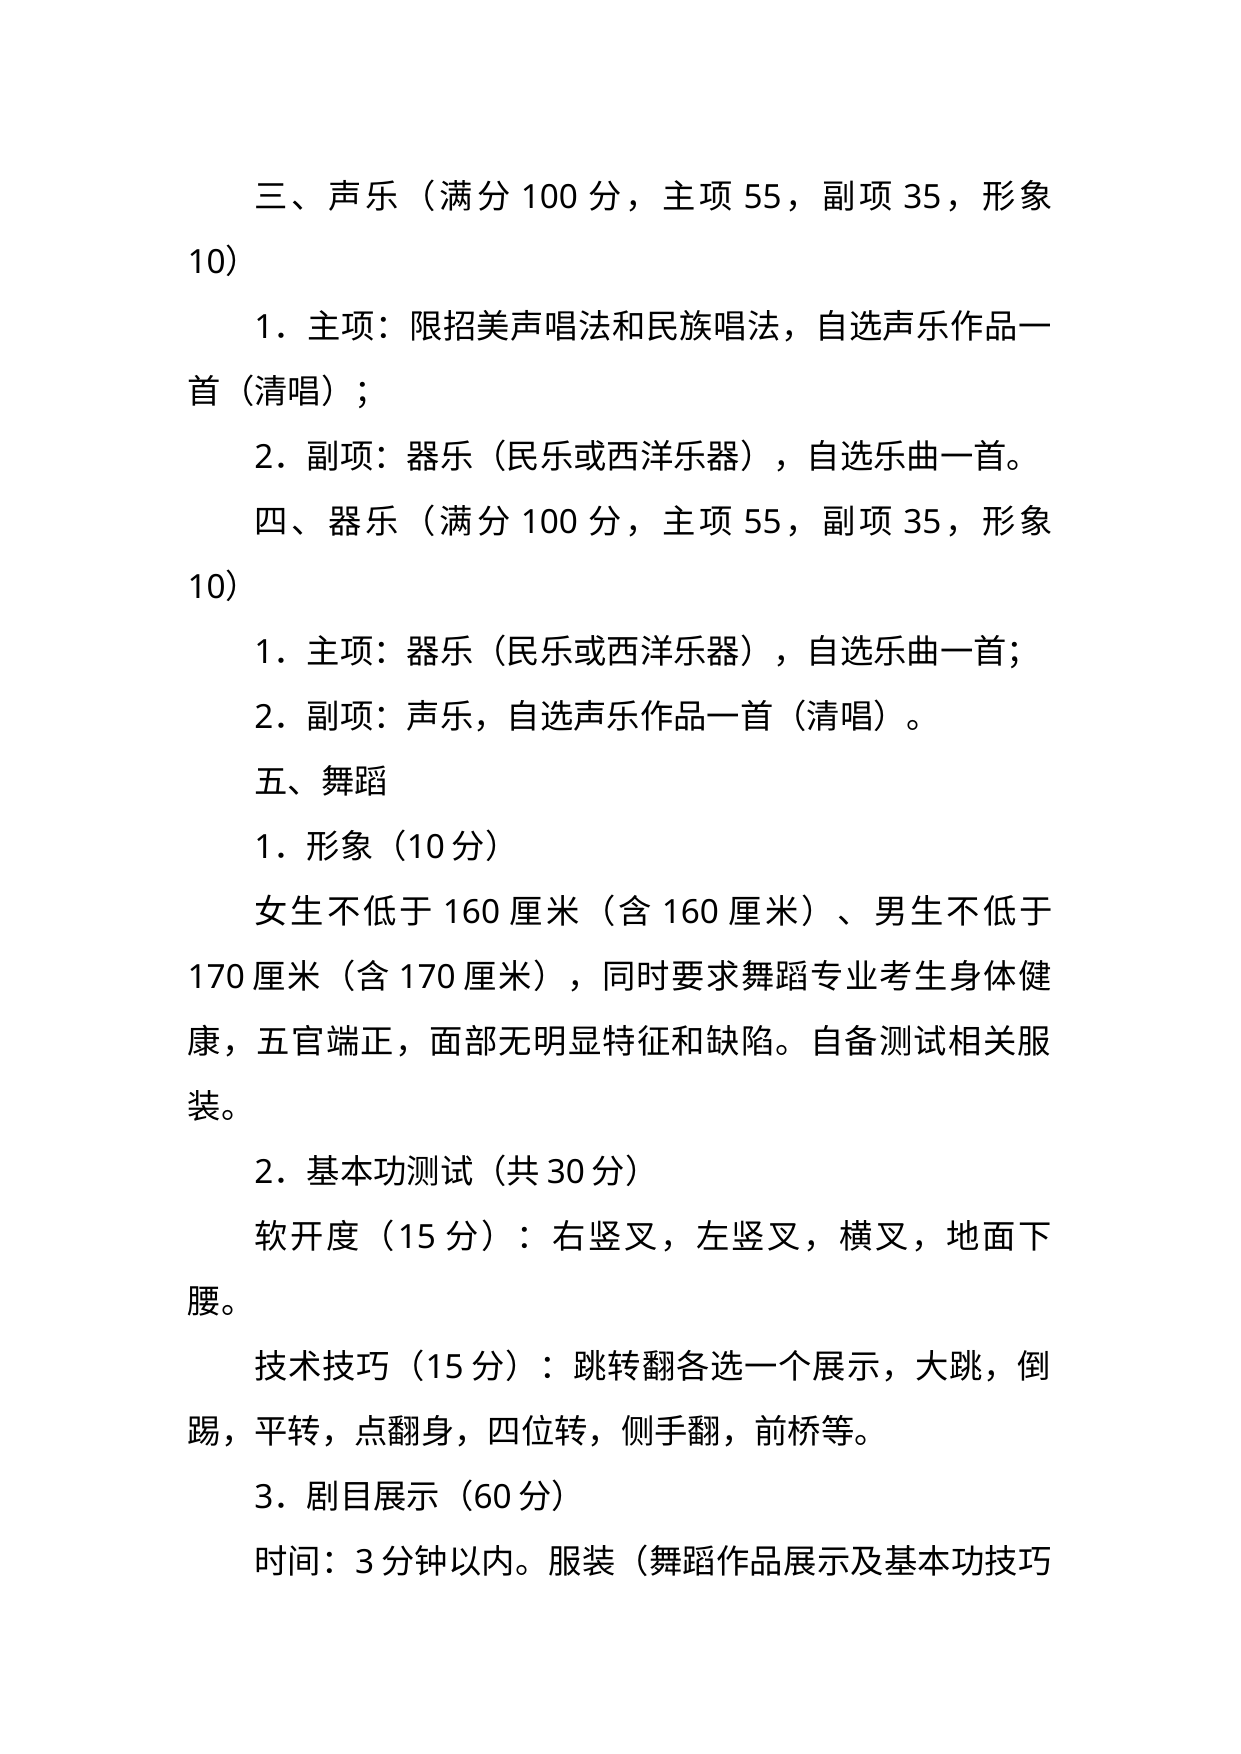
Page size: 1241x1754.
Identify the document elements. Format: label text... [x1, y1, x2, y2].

text 2．基本功测试（共30分） [187, 1137, 1053, 1202]
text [187, 1527, 1053, 1592]
text 软开度（15分）：右竖叉，左竖叉，横叉，地面下腰。 [187, 1202, 1053, 1332]
text 四、器乐（满分100分，主项55，副项35，形象10） [187, 487, 1053, 617]
text 2．副项：声乐，自选声乐作品一首（清唱）。 [187, 682, 1053, 747]
text 1．形象（10分） [187, 812, 1053, 877]
text 1．主项：限招美声唱法和民族唱法，自选声乐作品一首（清唱）； [187, 292, 1053, 422]
text 1．主项：器乐（民乐或西洋乐器），自选乐曲一首； [187, 617, 1053, 682]
text 技术技巧（15分）：跳转翻各选一个展示，大跳，倒踢，平转，点翻身，四位转，侧手翻，前桥等。 [187, 1332, 1053, 1462]
text 3．剧目展示（60分） [187, 1462, 1053, 1527]
text 女生不低于160厘米（含160厘米）、男生不低于170厘米（含170厘米），同时要求舞蹈专业考生身体健康，五官端正，面部无明显特征和缺陷。自备测试相关服装。 [187, 877, 1053, 1137]
text 2．副项：器乐（民乐或西洋乐器），自选乐曲一首。 [187, 422, 1053, 487]
text 五、舞蹈 [187, 747, 1053, 812]
text 三、声乐（满分100分，主项55，副项35，形象10） [187, 162, 1053, 292]
